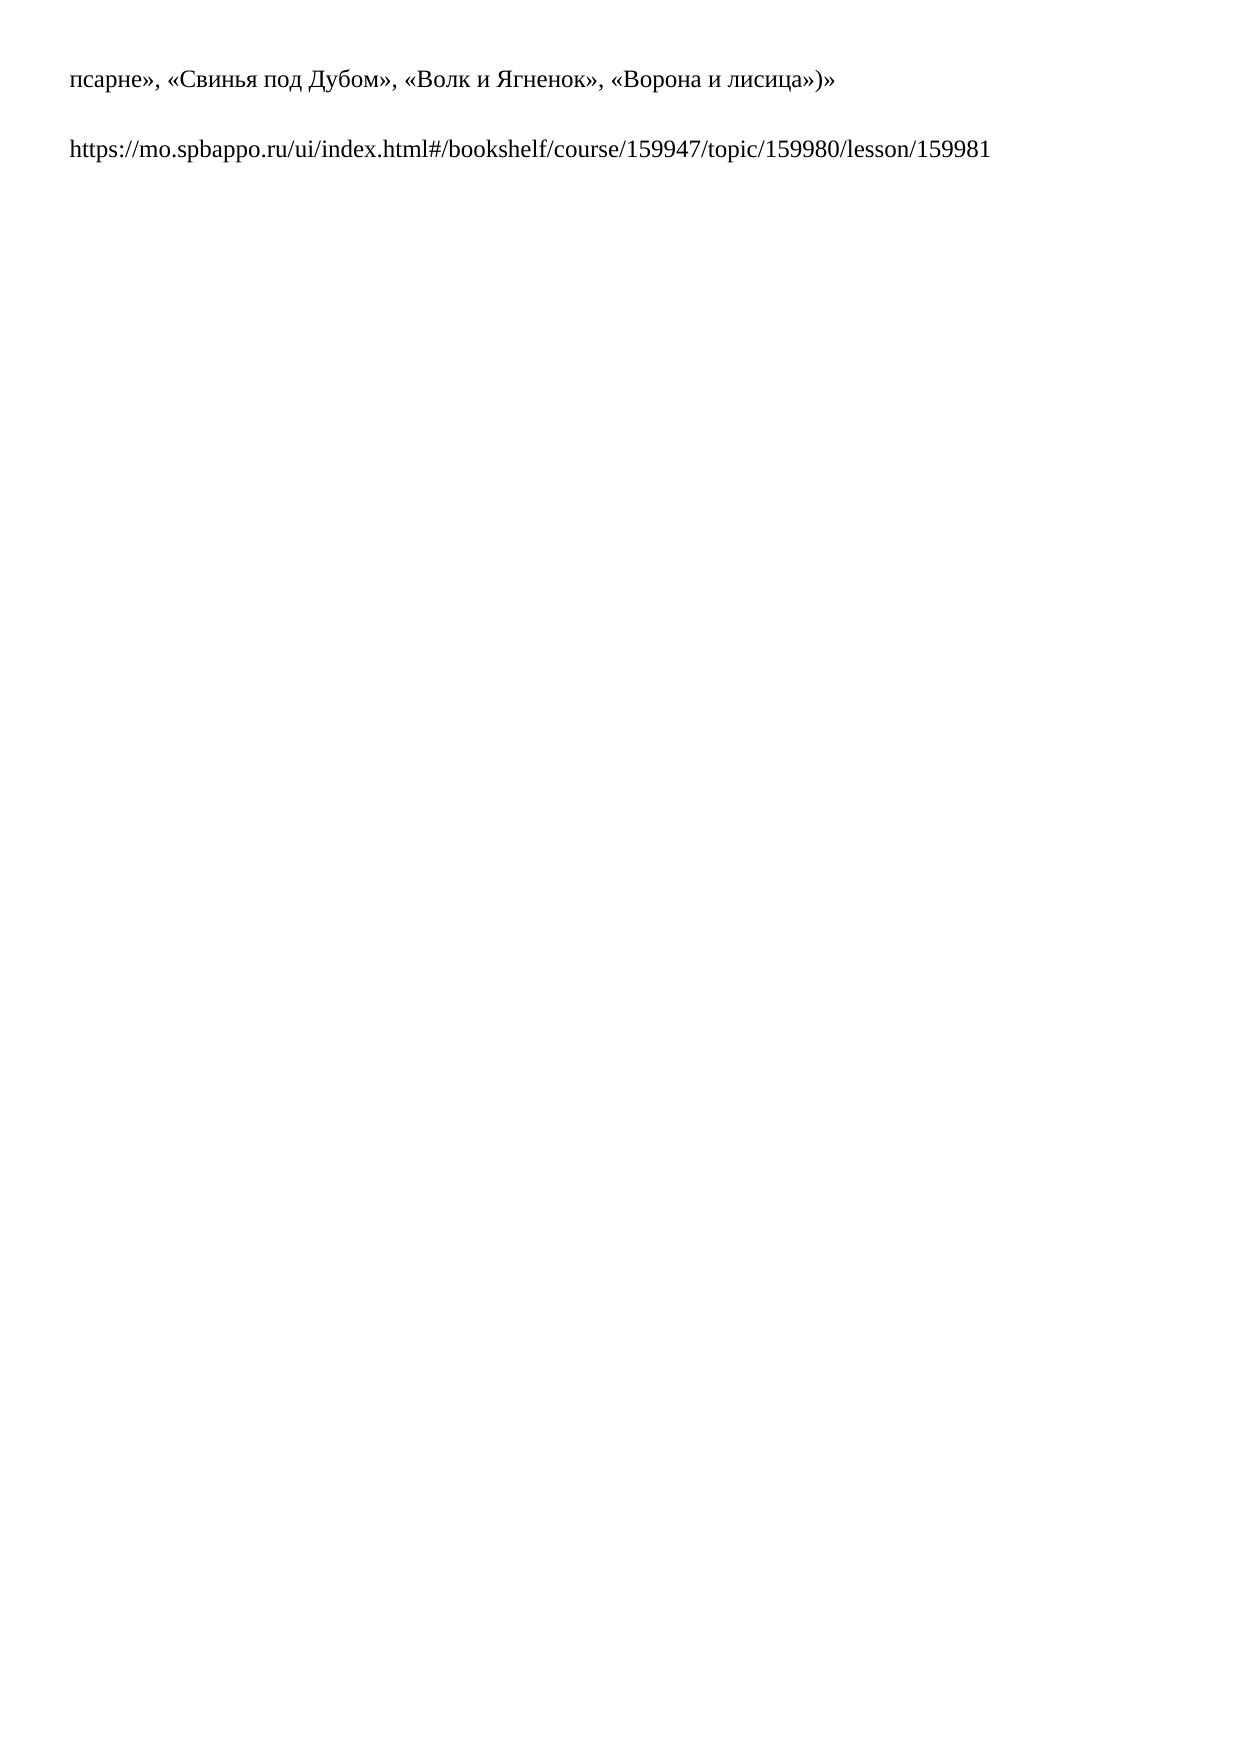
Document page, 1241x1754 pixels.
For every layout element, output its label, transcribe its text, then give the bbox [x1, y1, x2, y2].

text https://mo.spbappo.ru/ui/index.html#/bookshelf/course/159947/topic/159980/lesson/159981 [69, 135, 1090, 163]
text псарне», «Свинья под Дубом», «Волк и Ягненок», «Ворона и лисица»)» [69, 66, 1090, 93]
